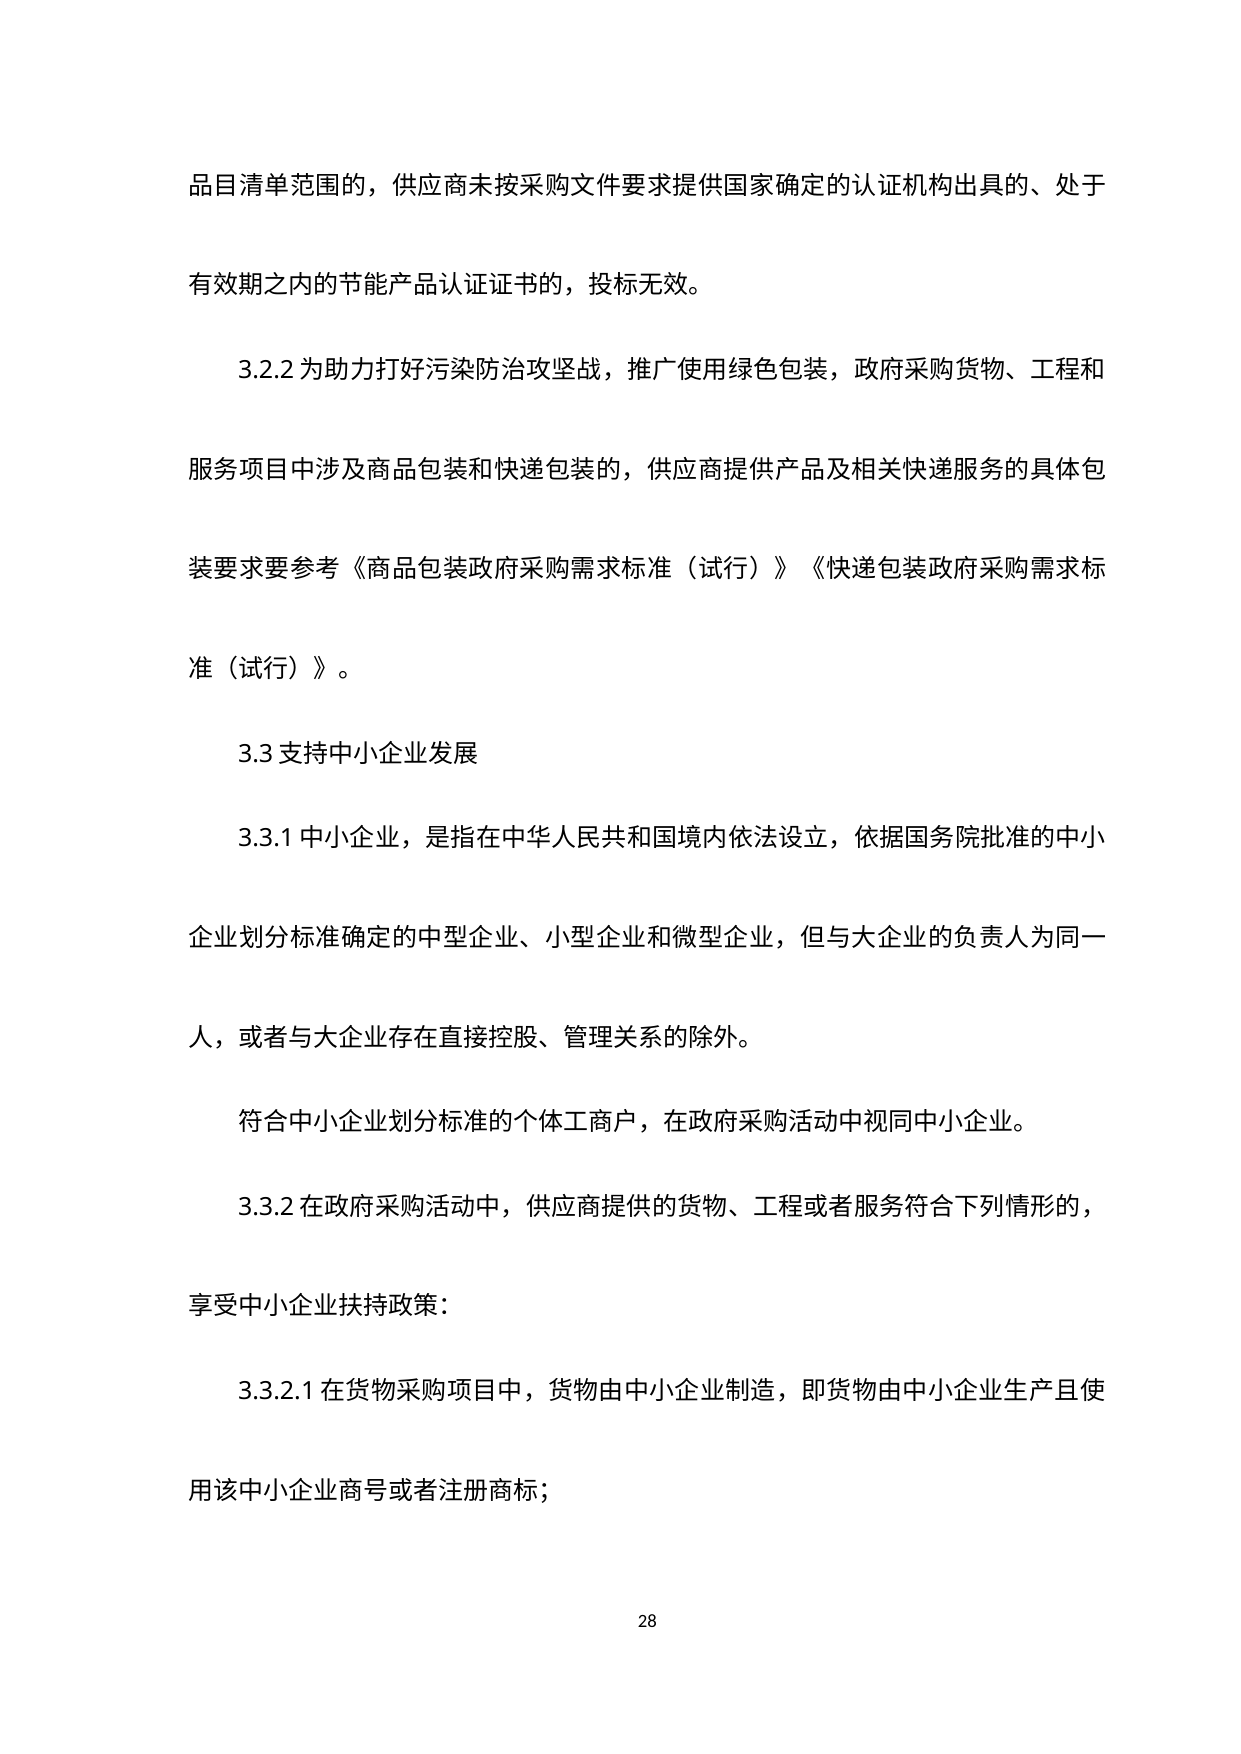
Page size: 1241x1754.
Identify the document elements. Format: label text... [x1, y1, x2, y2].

text 3.2.2为助力打好污染防治攻坚战，推广使用绿色包装，政府采购货物、工程和服务项目中涉及商品包装和快递包装的，供应商提供产品及相关快递服务的具体包装要求要参考《商品包装政府采购需求标准（试行）》《快递包装政府采购需求标准（试行）》。 [188, 334, 1107, 700]
text 3.3.1中小企业，是指在中华人民共和国境内依法设立，依据国务院批准的中小企业划分标准确定的中型企业、小型企业和微型企业，但与大企业的负责人为同一人，或者与大企业存在直接控股、管理关系的除外。 [188, 802, 1107, 1068]
text 3.3.2.1在货物采购项目中，货物由中小企业制造，即货物由中小企业生产且使用该中小企业商号或者注册商标； [188, 1355, 1107, 1521]
text 符合中小企业划分标准的个体工商户，在政府采购活动中视同中小企业。 [188, 1086, 1107, 1153]
text 3.3.2在政府采购活动中，供应商提供的货物、工程或者服务符合下列情形的，享受中小企业扶持政策： [188, 1171, 1107, 1337]
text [188, 150, 1107, 316]
text 3.3支持中小企业发展 [188, 718, 1107, 784]
